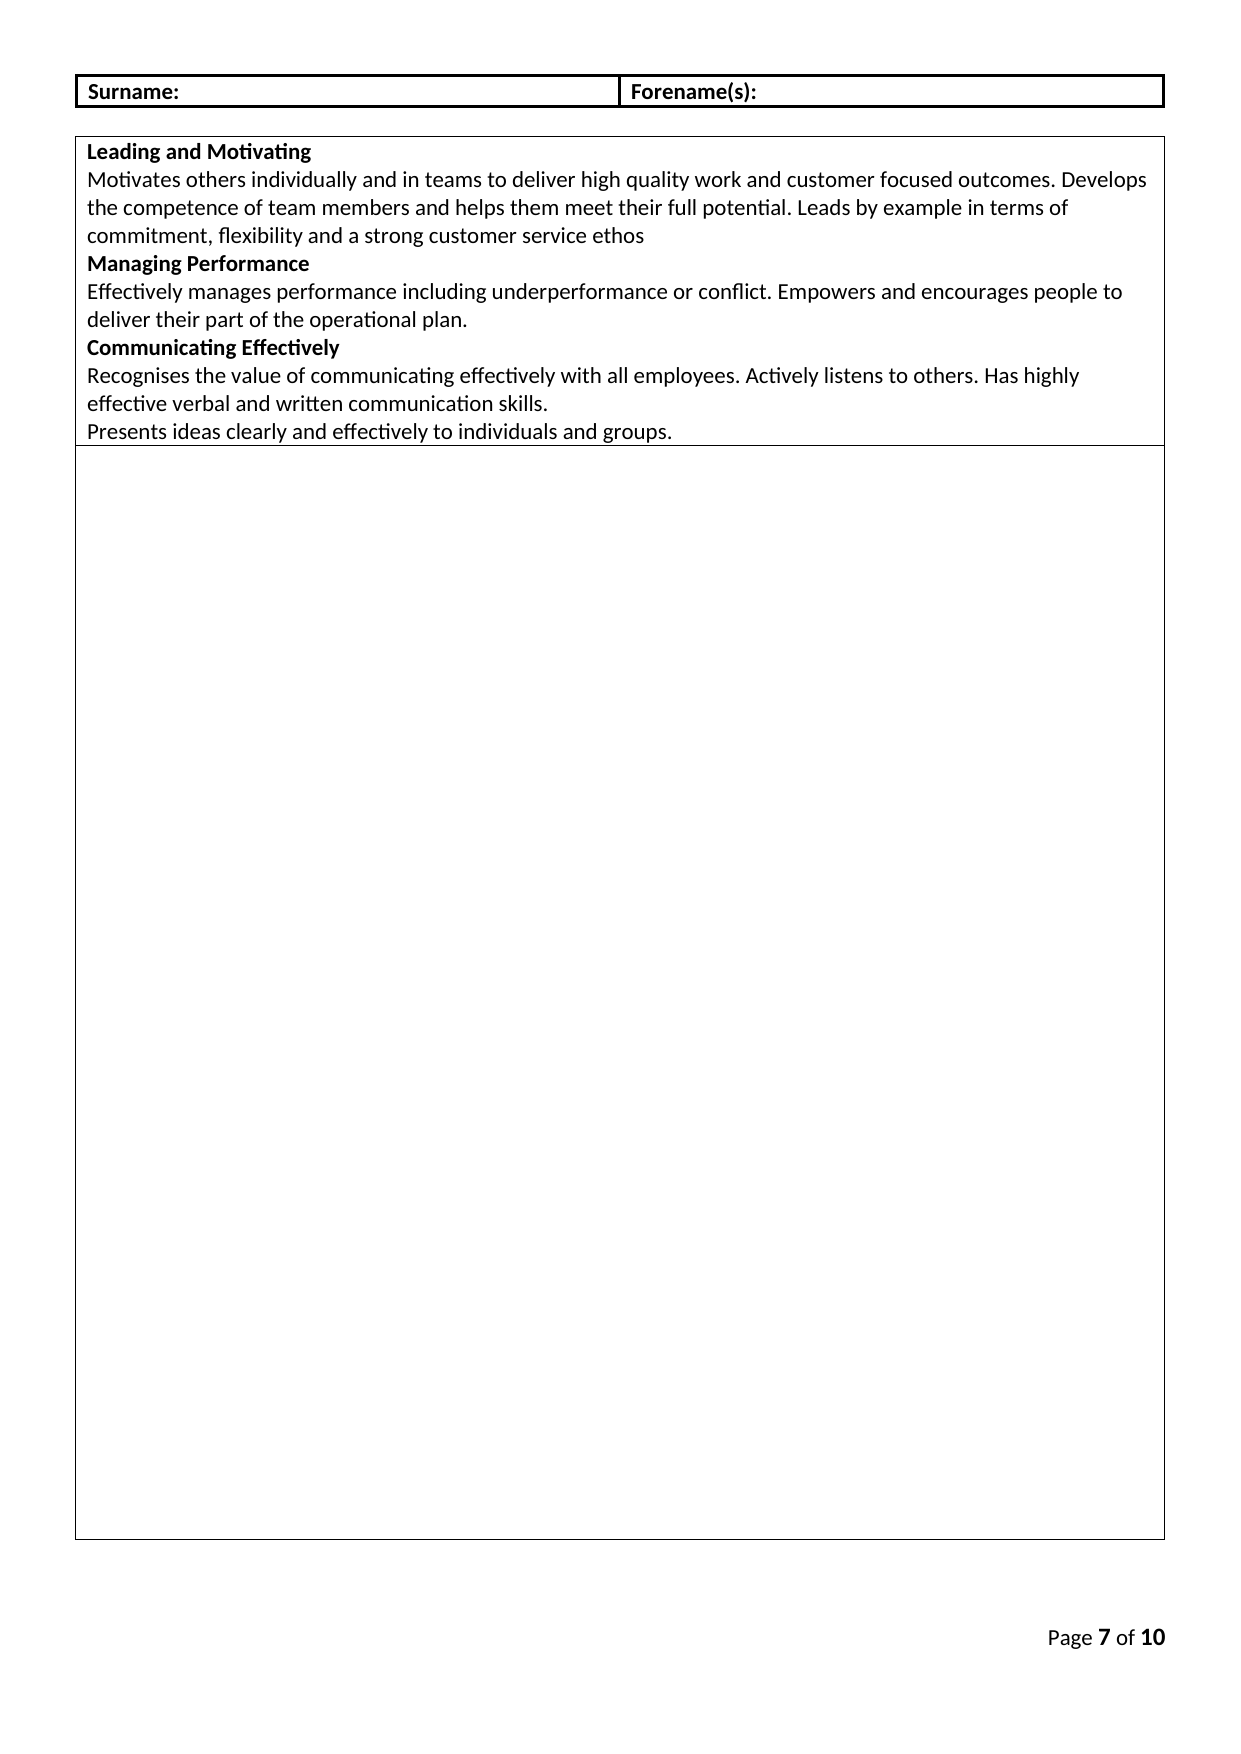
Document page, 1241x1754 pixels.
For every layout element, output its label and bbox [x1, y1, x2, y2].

table_cell [76, 446, 1164, 1539]
table_cell [76, 137, 1164, 445]
